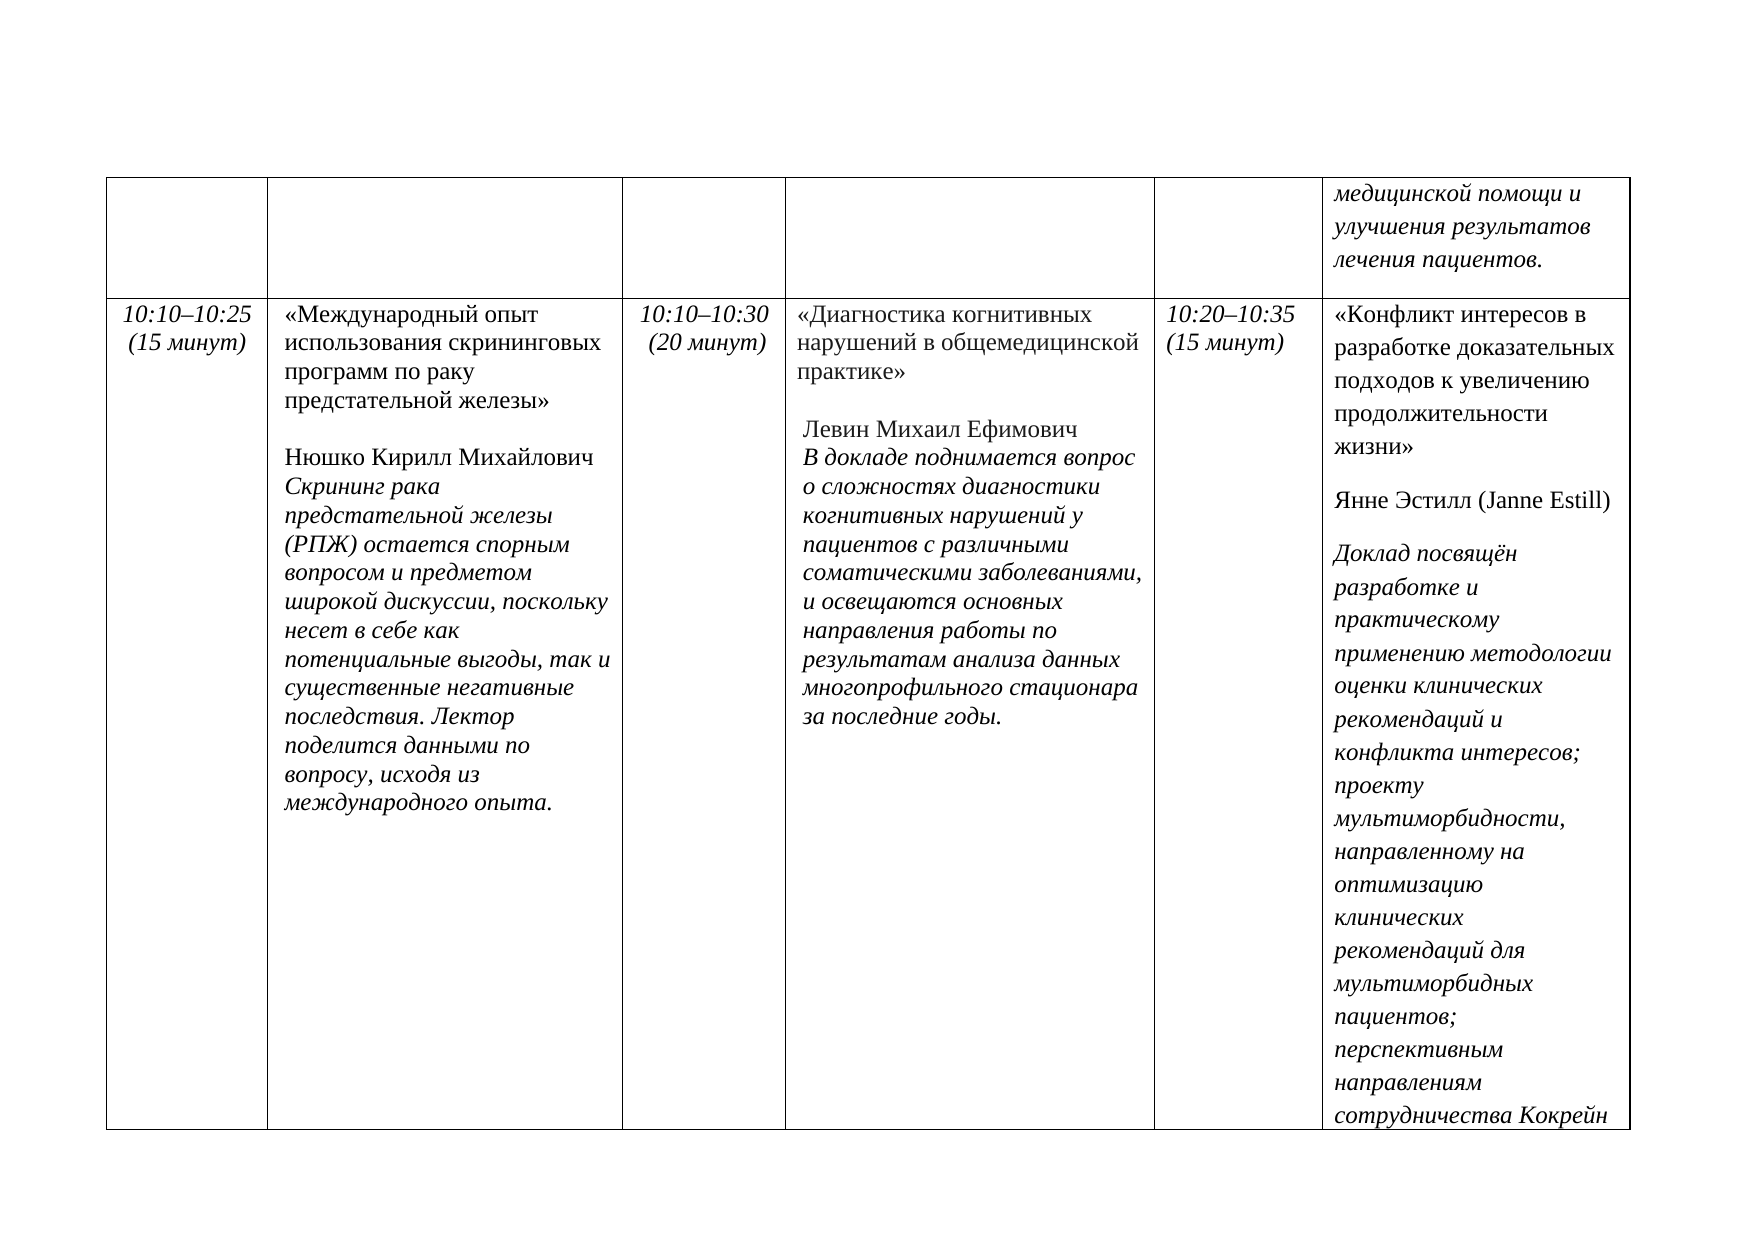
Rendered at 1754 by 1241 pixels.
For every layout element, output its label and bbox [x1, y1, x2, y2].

table_cell [268, 178, 622, 298]
table_cell [786, 299, 1154, 1129]
table_cell [623, 299, 785, 1129]
table_cell [107, 178, 267, 298]
table_cell [268, 299, 622, 1129]
table_cell [107, 299, 267, 1129]
table_cell [1323, 299, 1629, 1129]
table_cell [1155, 299, 1322, 1129]
